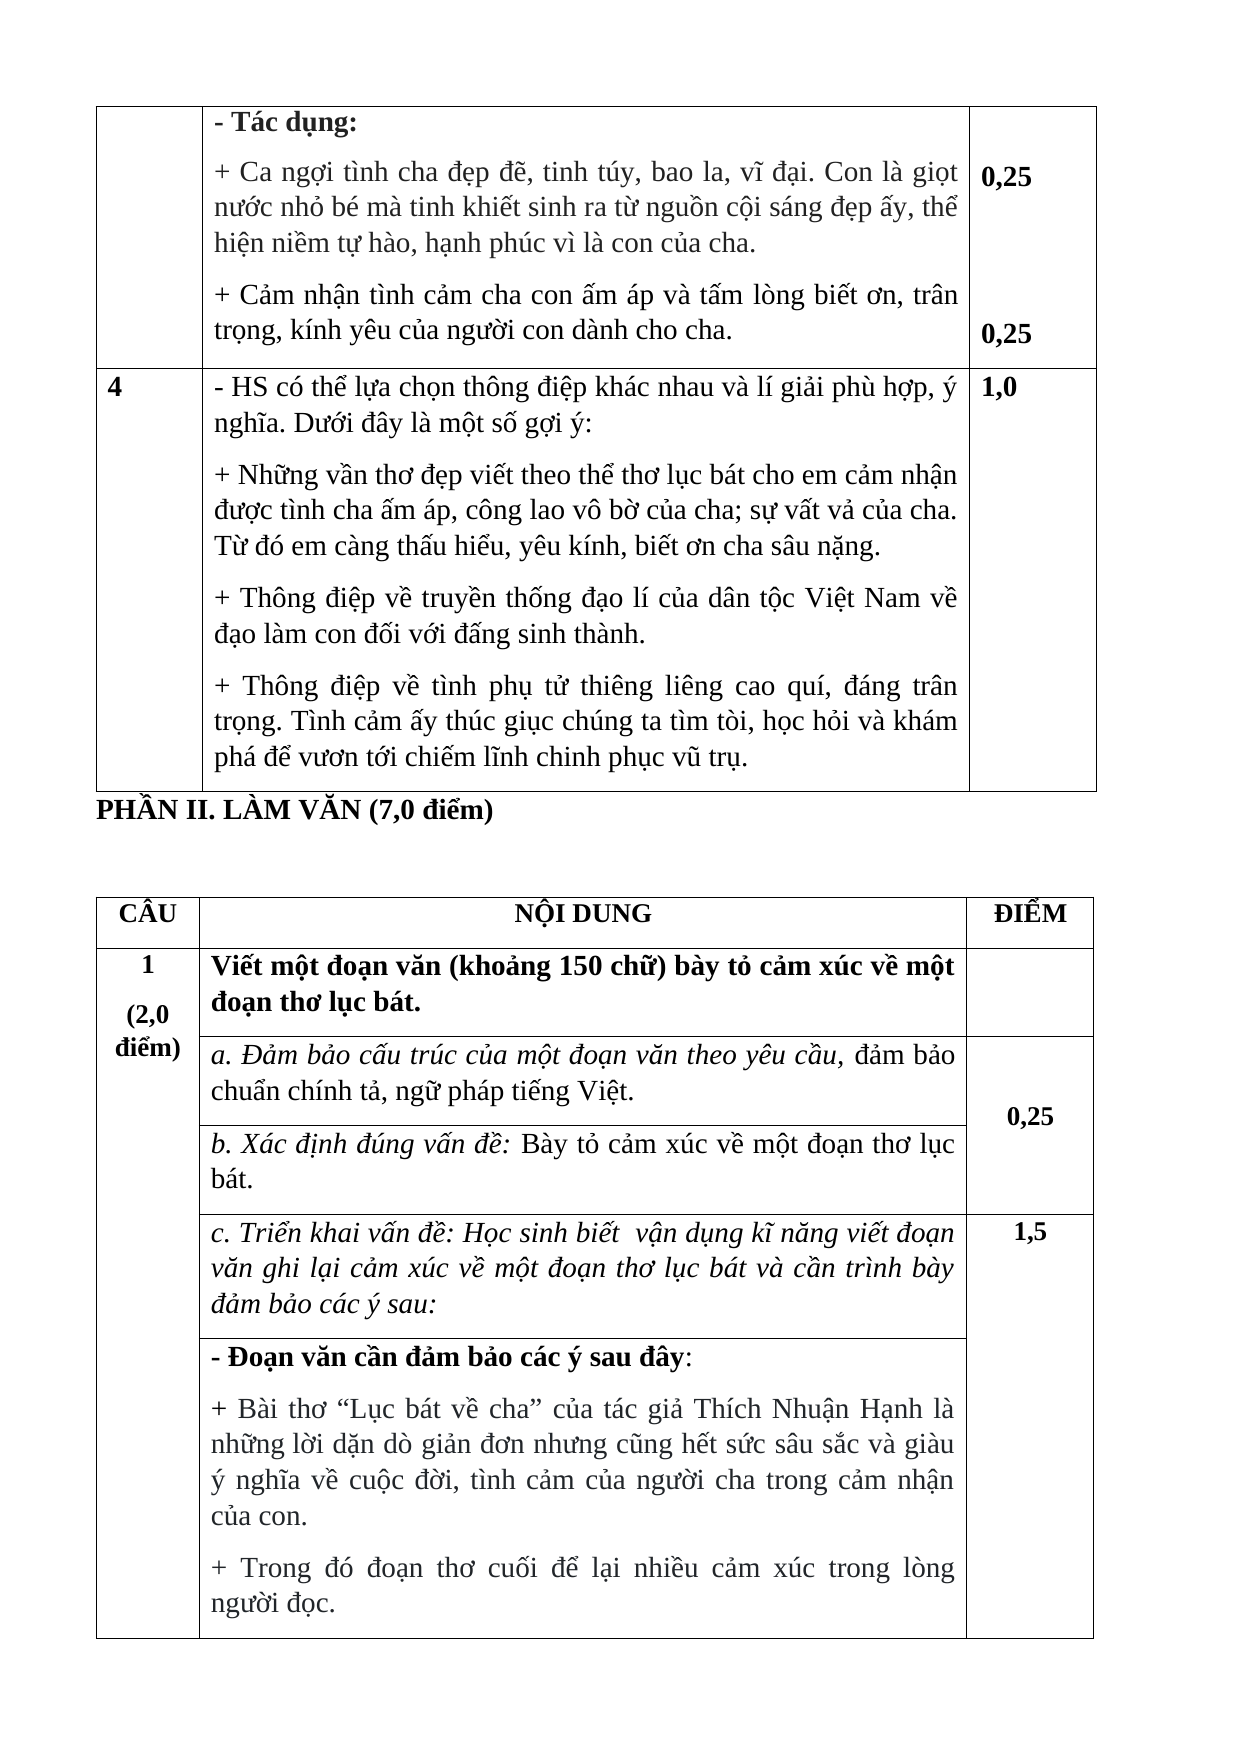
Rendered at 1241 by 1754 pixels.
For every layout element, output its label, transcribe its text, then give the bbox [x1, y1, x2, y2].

table_cell a. Đảm bảo cấu trúc của một đoạn văn theo yêu cầu, đảm bảo chuẩn chính tả, ngữ pháp tiếng Việt. [200, 1037, 966, 1125]
table_header NỘI DUNG [200, 898, 966, 947]
table_cell 3 [97, 107, 202, 368]
table_cell 1,0 [970, 369, 1096, 791]
table_cell [967, 949, 1093, 1036]
table_cell b. Xác định đúng vấn đề: Bày tỏ cảm xúc về một đoạn thơ lục bát. [200, 1126, 966, 1214]
table_cell 0,25 0,25 [970, 107, 1096, 368]
text PHẦN II. LÀM VĂN (7,0 điểm) [96, 792, 1166, 826]
table_header CÂU [97, 898, 199, 947]
table_cell 0,25 [967, 1037, 1093, 1214]
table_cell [200, 1339, 966, 1638]
table_cell 1,5 [967, 1215, 1093, 1638]
table_cell Viết một đoạn văn (khoảng 150 chữ) bày tỏ cảm xúc về một đoạn thơ lục bát. [200, 949, 966, 1036]
table_cell - Tác dụng: + Ca ngợi tình cha đẹp đẽ, tinh túy, bao la, vĩ đại. Con là giọt nước nhỏ bé mà tinh khiết sinh ra từ nguồn cội sáng đẹp ấy, thể hiện niềm tự hào, hạnh phúc vì là con của cha. + Cảm nhận tình cảm cha con ấm áp và tấm lòng biết ơn, trân trọng, kính yêu của người con dành cho cha. [203, 107, 969, 368]
table_cell - HS có thể lựa chọn thông điệp khác nhau và lí giải phù hợp, ý nghĩa. Dưới đây là một số gợi ý: + Những vần thơ đẹp viết theo thể thơ lục bát cho em cảm nhận được tình cha ấm áp, công lao vô bờ của cha; sự vất vả của cha. Từ đó em càng thấu hiểu, yêu kính, biết ơn cha sâu nặng. + Thông điệp về truyền thống đạo lí của dân tộc Việt Nam về đạo làm con đối với đấng sinh thành. + Thông điệp về tình phụ tử thiêng liêng cao quí, đáng trân trọng. Tình cảm ấy thúc giục chúng ta tìm tòi, học hỏi và khám phá để vươn tới chiếm lĩnh chinh phục vũ trụ. [203, 369, 969, 791]
table_cell 1 (2,0 điểm) [97, 949, 199, 1638]
table_header ĐIỂM [967, 898, 1093, 947]
table_cell 4 [97, 369, 202, 791]
table_cell c. Triển khai vấn đề: Học sinh biết vận dụng kĩ năng viết đoạn văn ghi lại cảm xúc về một đoạn thơ lục bát và cần trình bày đảm bảo các ý sau: [200, 1215, 966, 1338]
